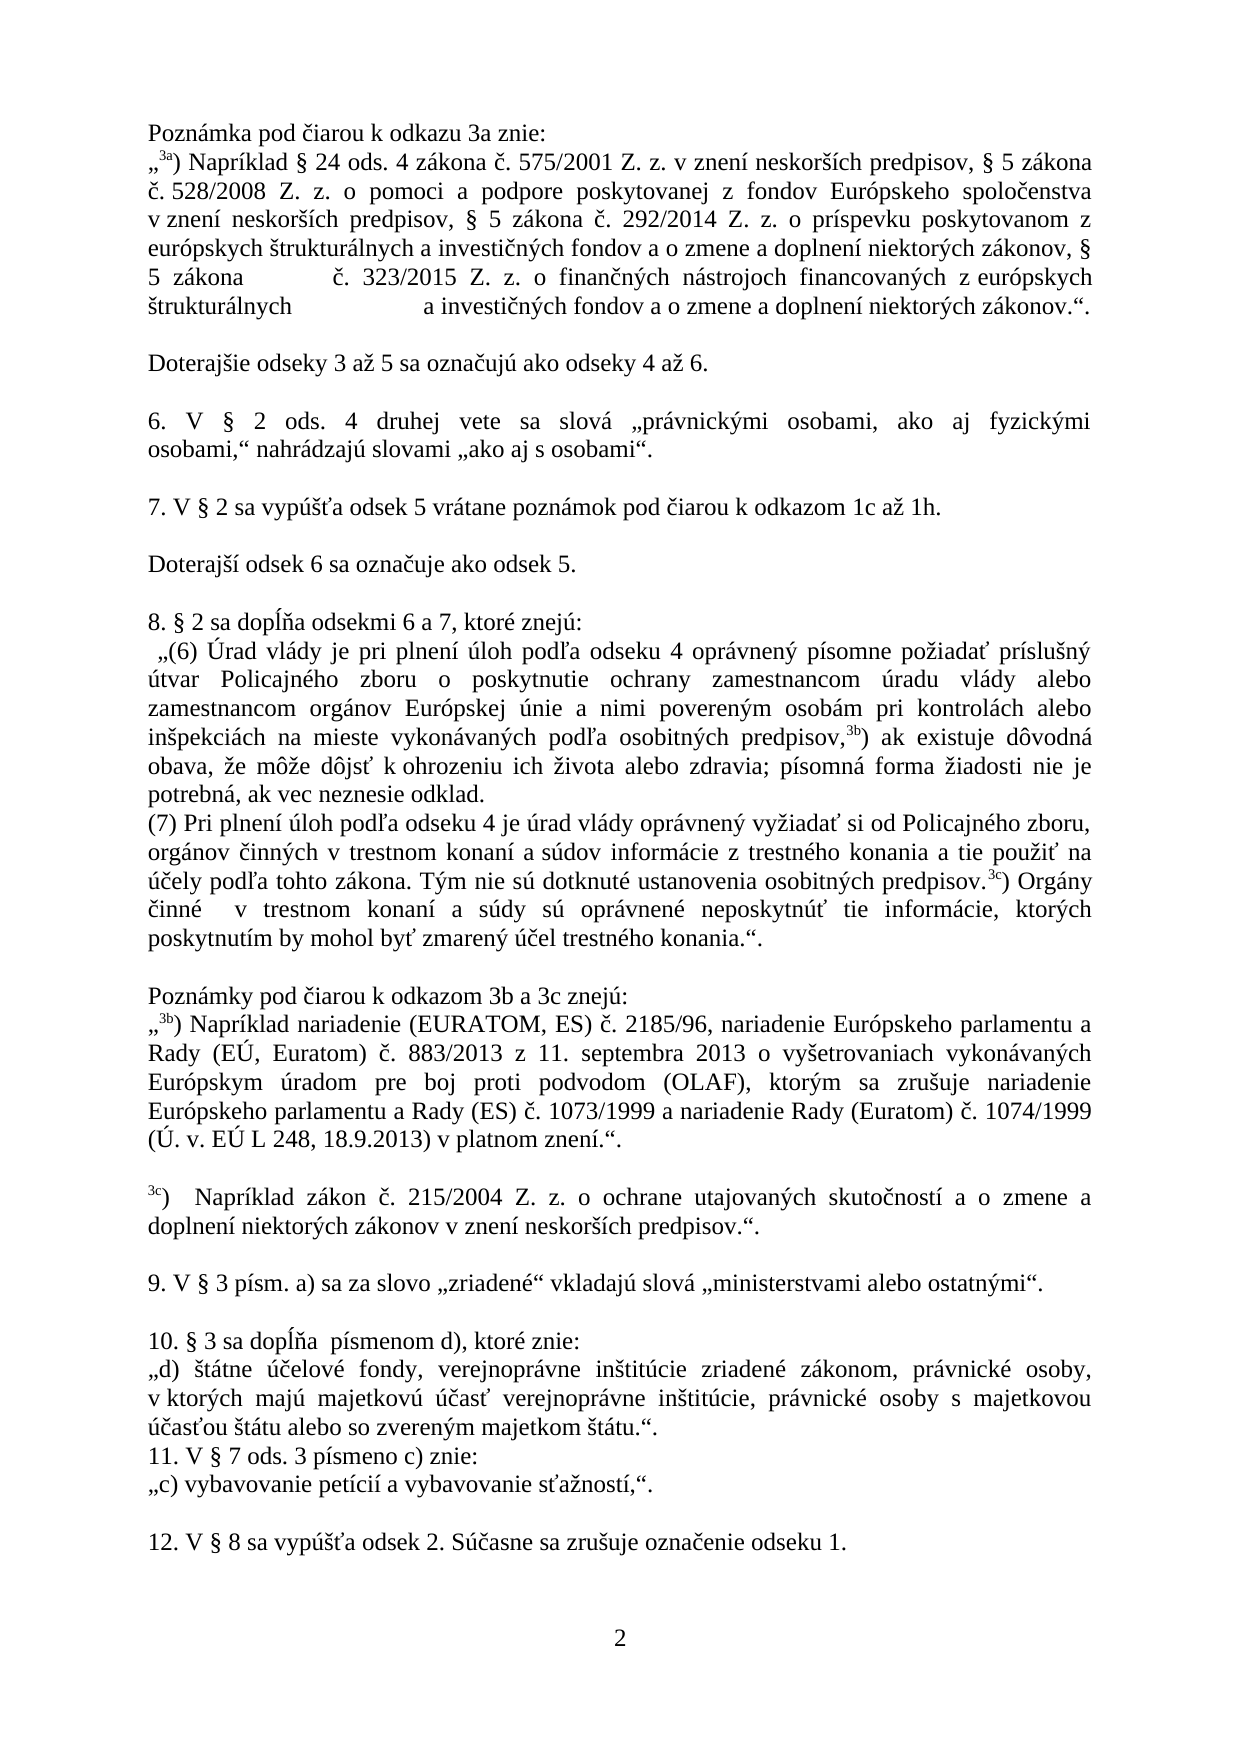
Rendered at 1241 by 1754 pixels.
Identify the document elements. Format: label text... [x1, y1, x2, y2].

text 10. § 3 sa dopĺňa písmenom d), ktoré znie: [148, 1326, 1092, 1354]
text (7) Pri plnení úloh podľa odseku 4 je úrad vlády oprávnený vyžiadať si od Policajného zboru, orgánov činných v trestnom konaní a súdov informácie z trestného konania a tie použiť na účely podľa tohto zákona. Tým nie sú dotknuté ustanovenia osobitných predpisov.3c) Orgány činné v trestnom konaní a súdy sú oprávnené neposkytnúť tie informácie, ktorých poskytnutím by mohol byť zmarený účel trestného konania.“. [148, 808, 1092, 952]
text 3c) Napríklad zákon č. 215/2004 Z. z. o ochrane utajovaných skutočností a o zmene a doplnení niektorých zákonov v znení neskorších predpisov.“. [148, 1182, 1092, 1239]
text „(6) Úrad vlády je pri plnení úloh podľa odseku 4 oprávnený písomne požiadať príslušný útvar Policajného zboru o poskytnutie ochrany zamestnancom úradu vlády alebo zamestnancom orgánov Európskej únie a nimi povereným osobám pri kontrolách alebo inšpekciách na mieste vykonávaných podľa osobitných predpisov,3b) ak existuje dôvodná obava, že môže dôjsť k ohrozeniu ich života alebo zdravia; písomná forma žiadosti nie je potrebná, ak vec neznesie odklad. [148, 636, 1092, 808]
text 7. V § 2 sa vypúšťa odsek 5 vrátane poznámok pod čiarou k odkazom 1c až 1h. [148, 492, 1092, 521]
text „3a) Napríklad § 24 ods. 4 zákona č. 575/2001 Z. z. v znení neskorších predpisov, § 5 zákona č. 528/2008 Z. z. o pomoci a podpore poskytovanej z fondov Európskeho spoločenstva v znení neskorších predpisov, § 5 zákona č. 292/2014 Z. z. o príspevku poskytovanom z európskych štrukturálnych a investičných fondov a o zmene a doplnení niektorých zákonov, § 5 zákona č. 323/2015 Z. z. o finančných nástrojoch financovaných z európskych štrukturálnych a investičných fondov a o zmene a doplnení niektorých zákonov.“. [148, 147, 1092, 319]
text „3b) Napríklad nariadenie (EURATOM, ES) č. 2185/96, nariadenie Európskeho parlamentu a Rady (EÚ, Euratom) č. 883/2013 z 11. septembra 2013 o vyšetrovaniach vykonávaných Európskym úradom pre boj proti podvodom (OLAF), ktorým sa zrušuje nariadenie Európskeho parlamentu a Rady (ES) č. 1073/1999 a nariadenie Rady (Euratom) č. 1074/1999 (Ú. v. EÚ L 248, 18.9.2013) v platnom znení.“. [148, 1009, 1092, 1153]
text 12. V § 8 sa vypúšťa odsek 2. Súčasne sa zrušuje označenie odseku 1. [148, 1527, 1092, 1556]
text 11. V § 7 ods. 3 písmeno c) znie: [148, 1441, 1092, 1469]
text Doterajší odsek 6 sa označuje ako odsek 5. [148, 549, 1092, 578]
text 9. V § 3 písm. a) sa za slovo „zriadené“ vkladajú slová „ministerstvami alebo ostatnými“. [148, 1268, 1092, 1297]
text 6. V § 2 ods. 4 druhej vete sa slová „právnickými osobami, ako aj fyzickými osobami,“ nahrádzajú slovami „ako aj s osobami“. [148, 406, 1092, 463]
text „c) vybavovanie petícií a vybavovanie sťažností,“. [148, 1469, 1092, 1498]
text Doterajšie odseky 3 až 5 sa označujú ako odseky 4 až 6. [148, 348, 1092, 377]
text 8. § 2 sa dopĺňa odsekmi 6 a 7, ktoré znejú: [148, 607, 1092, 636]
text Poznámky pod čiarou k odkazom 3b a 3c znejú: [148, 981, 1092, 1009]
text Poznámka pod čiarou k odkazu 3a znie: [148, 118, 1092, 147]
text „d) štátne účelové fondy, verejnoprávne inštitúcie zriadené zákonom, právnické osoby, v ktorých majú majetkovú účasť verejnoprávne inštitúcie, právnické osoby s majetkovou účasťou štátu alebo so zvereným majetkom štátu.“. [148, 1354, 1092, 1441]
